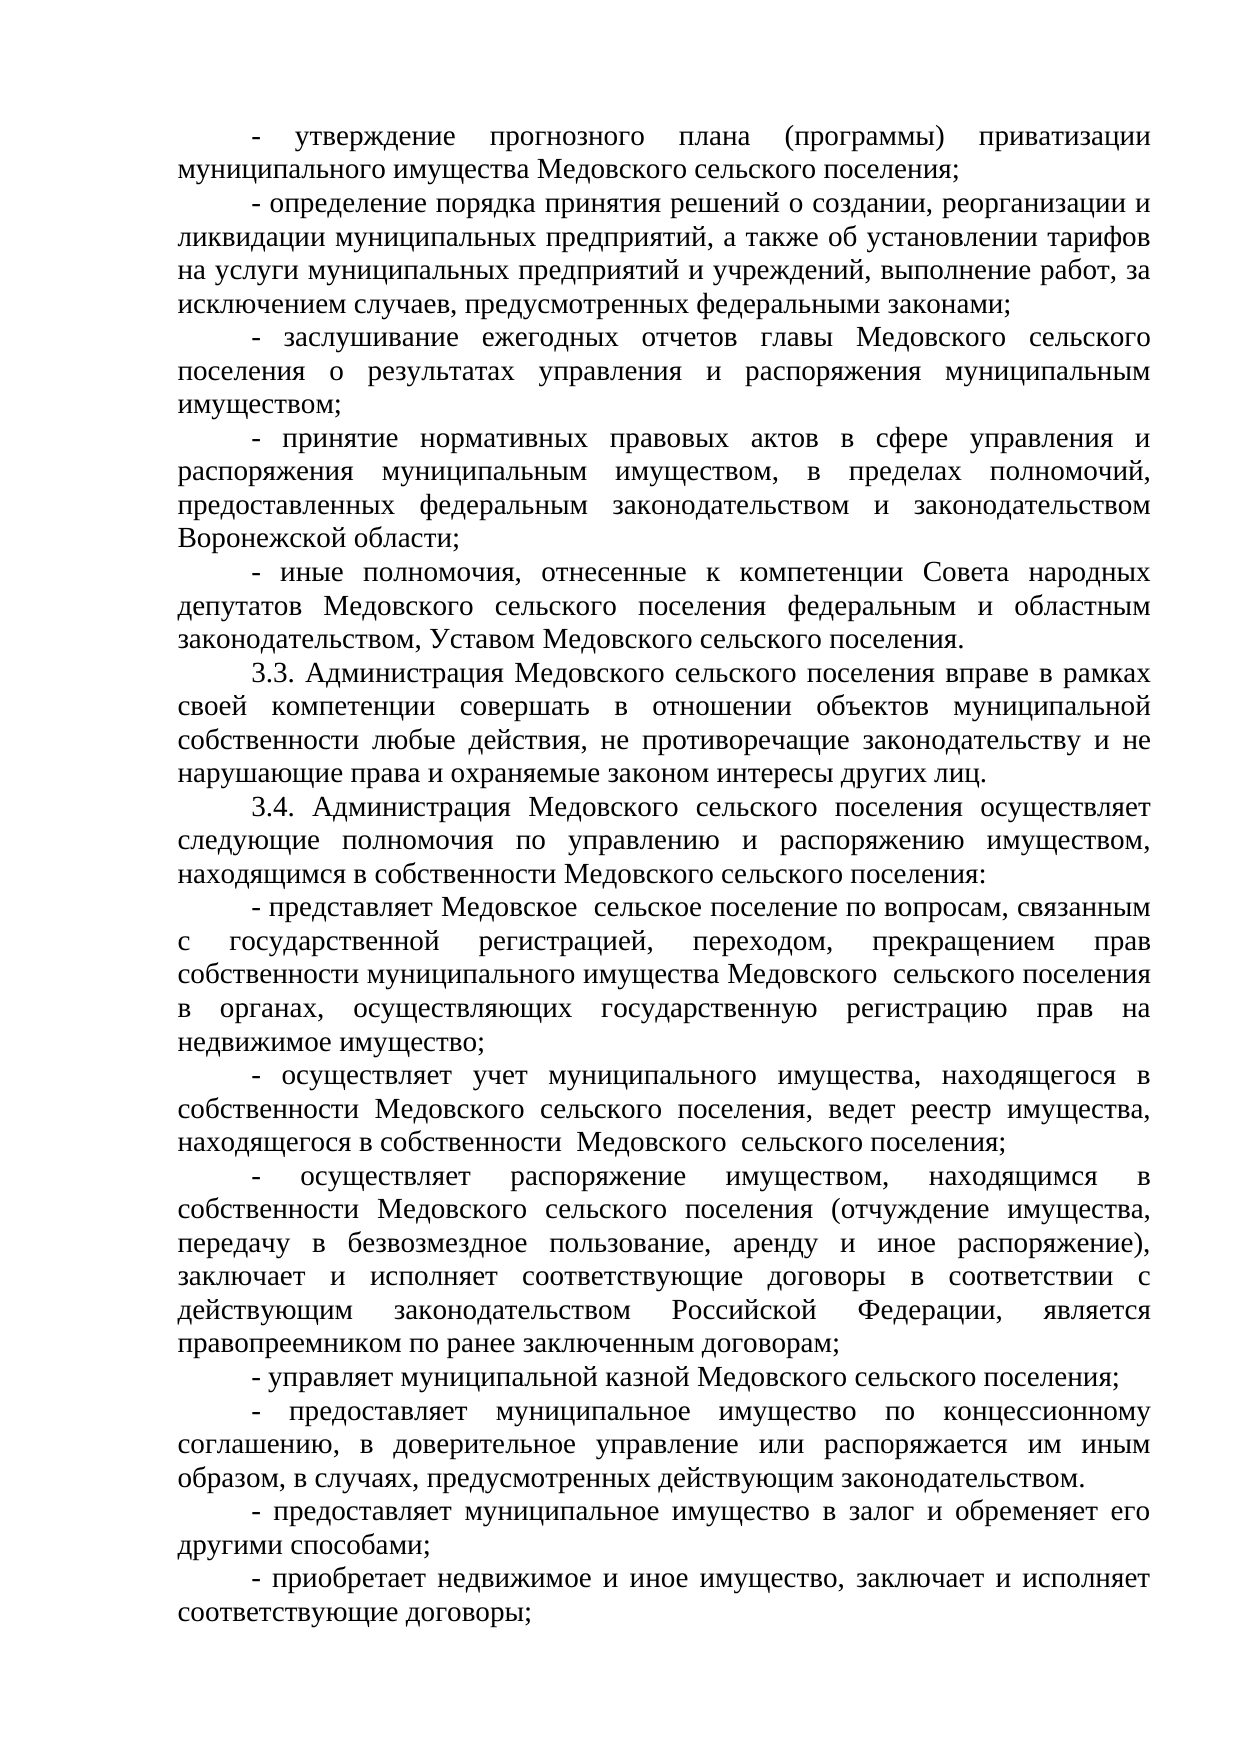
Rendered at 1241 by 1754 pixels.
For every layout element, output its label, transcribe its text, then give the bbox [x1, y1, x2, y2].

text - предоставляет муниципальное имущество в залог и обременяет его другими способами; [177, 1493, 1152, 1560]
text - осуществляет учет муниципального имущества, находящегося в собственности Медовского сельского поселения, ведет реестр имущества, находящегося в собственности Медовского сельского поселения; [177, 1057, 1152, 1158]
text 3.4. Администрация Медовского сельского поселения осуществляет следующие полномочия по управлению и распоряжению имуществом, находящимся в собственности Медовского сельского поселения: [177, 789, 1152, 889]
text 3.3. Администрация Медовского сельского поселения вправе в рамках своей компетенции совершать в отношении объектов муниципальной собственности любые действия, не противоречащие законодательству и не нарушающие права и охраняемые законом интересы других лиц. [177, 655, 1152, 789]
text - представляет Медовское сельское поселение по вопросам, связанным с государственной регистрацией, переходом, прекращением прав собственности муниципального имущества Медовского сельского поселения в органах, осуществляющих государственную регистрацию прав на недвижимое имущество; [177, 889, 1152, 1057]
text - принятие нормативных правовых актов в сфере управления и распоряжения муниципальным имуществом, в пределах полномочий, предоставленных федеральным законодательством и законодательством Воронежской области; [177, 420, 1152, 554]
text - иные полномочия, отнесенные к компетенции Совета народных депутатов Медовского сельского поселения федеральным и областным законодательством, Уставом Медовского сельского поселения. [177, 554, 1152, 655]
text - утверждение прогнозного плана (программы) приватизации муниципального имущества Медовского сельского поселения; [177, 118, 1152, 185]
text - определение порядка принятия решений о создании, реорганизации и ликвидации муниципальных предприятий, а также об установлении тарифов на услуги муниципальных предприятий и учреждений, выполнение работ, за исключением случаев, предусмотренных федеральными законами; [177, 185, 1152, 319]
text - заслушивание ежегодных отчетов главы Медовского сельского поселения о результатах управления и распоряжения муниципальным имуществом; [177, 319, 1152, 420]
text - осуществляет распоряжение имуществом, находящимся в собственности Медовского сельского поселения (отчуждение имущества, передачу в безвозмездное пользование, аренду и иное распоряжение), заключает и исполняет соответствующие договоры в соответствии с действующим законодательством Российской Федерации, является правопреемником по ранее заключенным договорам; [177, 1158, 1152, 1359]
text - приобретает недвижимое и иное имущество, заключает и исполняет соответствующие договоры; [177, 1560, 1152, 1627]
text - предоставляет муниципальное имущество по концессионному соглашению, в доверительное управление или распоряжается им иным образом, в случаях, предусмотренных действующим законодательством. [177, 1393, 1152, 1493]
text - управляет муниципальной казной Медовского сельского поселения; [177, 1359, 1152, 1393]
